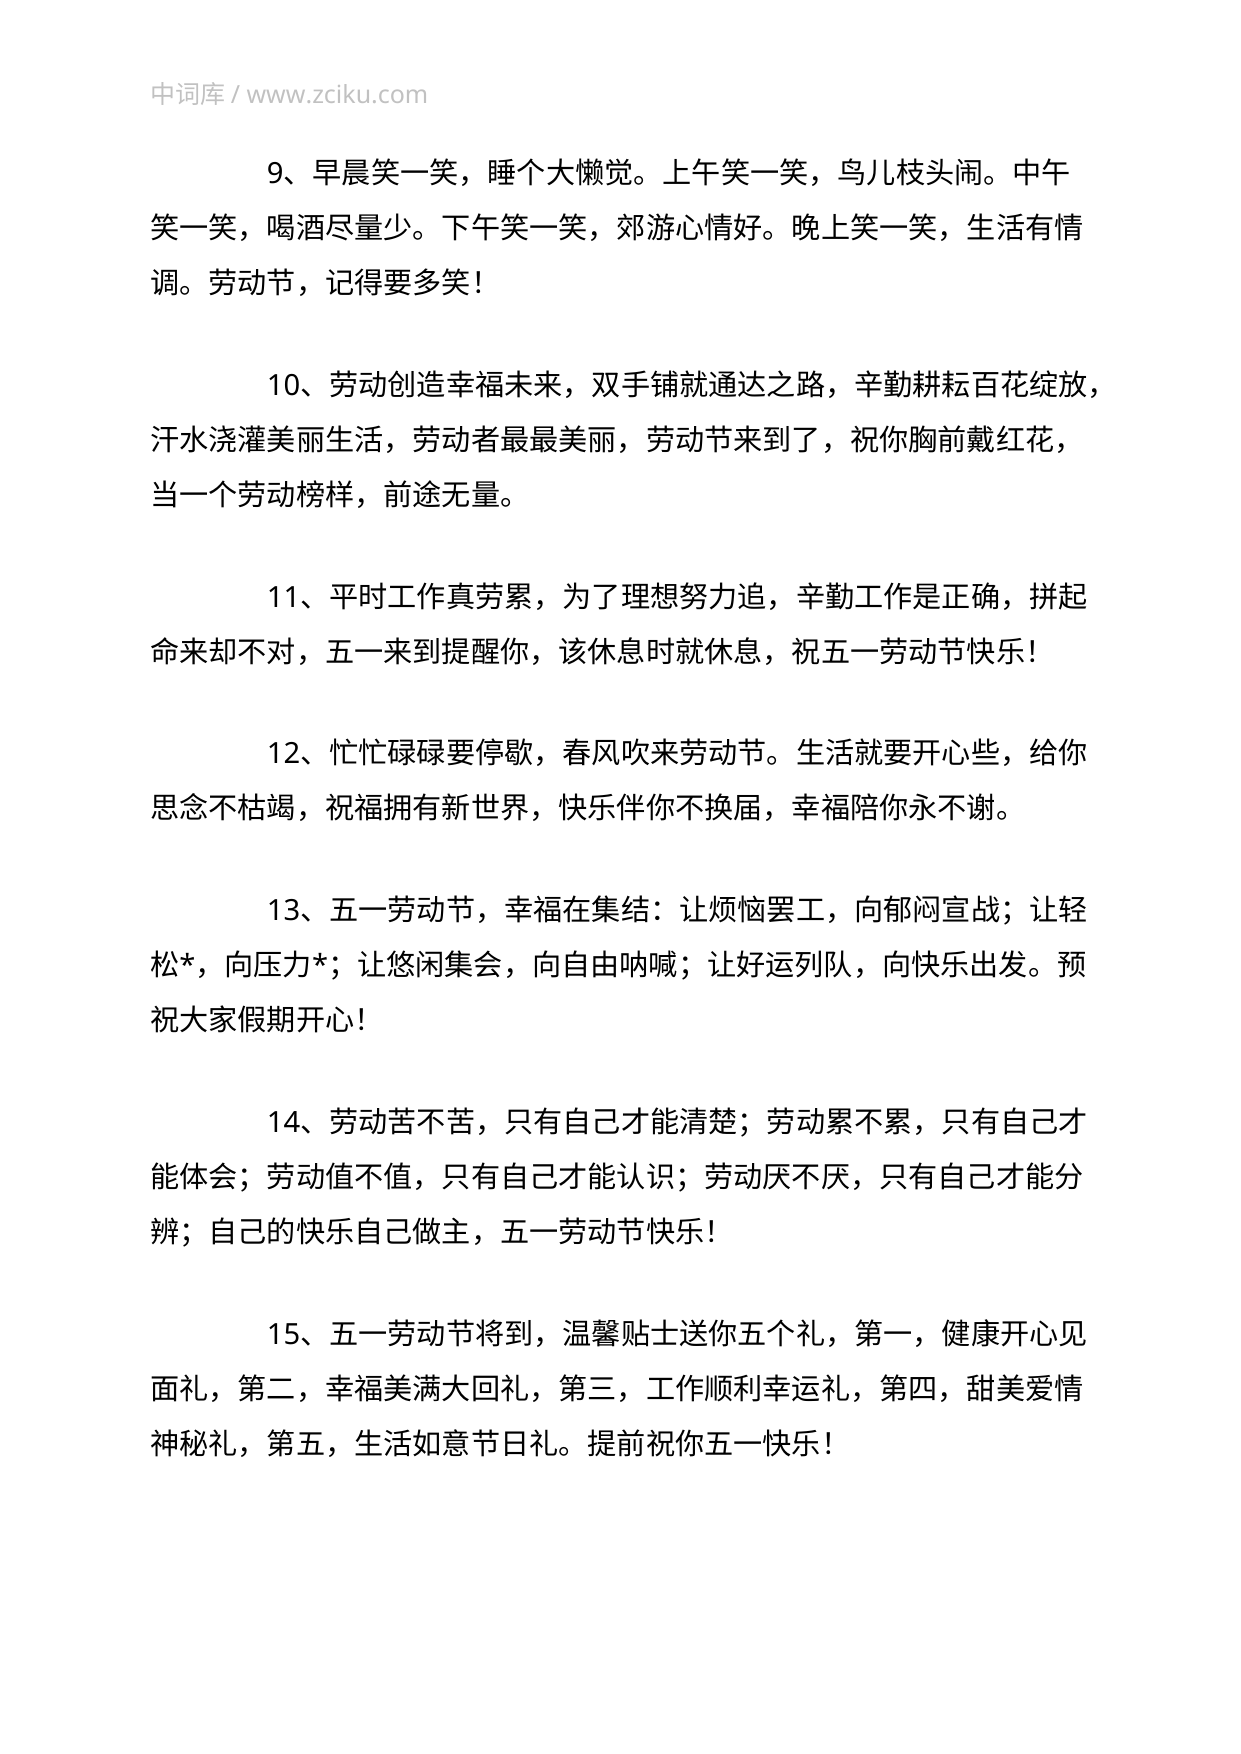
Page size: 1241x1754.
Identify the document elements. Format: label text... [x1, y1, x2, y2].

text 13、五一劳动节，幸福在集结：让烦恼罢工，向郁闷宣战；让轻松*，向压力*；让悠闲集会，向自由呐喊；让好运列队，向快乐出发。预祝大家假期开心！ [150, 887, 1090, 1039]
text 12、忙忙碌碌要停歇，春风吹来劳动节。生活就要开心些，给你思念不枯竭，祝福拥有新世界，快乐伴你不换届，幸福陪你永不谢。 [150, 730, 1090, 827]
text 14、劳动苦不苦，只有自己才能清楚；劳动累不累，只有自己才能体会；劳动值不值，只有自己才能认识；劳动厌不厌，只有自己才能分辨；自己的快乐自己做主，五一劳动节快乐！ [150, 1099, 1090, 1251]
text 11、平时工作真劳累，为了理想努力追，辛勤工作是正确，拼起命来却不对，五一来到提醒你，该休息时就休息，祝五一劳动节快乐！ [150, 573, 1090, 671]
text 10、劳动创造幸福未来，双手铺就通达之路，辛勤耕耘百花绽放，汗水浇灌美丽生活，劳动者最最美丽，劳动节来到了，祝你胸前戴红花，当一个劳动榜样，前途无量。 [150, 362, 1090, 514]
text 15、五一劳动节将到，温馨贴士送你五个礼，第一，健康开心见面礼，第二，幸福美满大回礼，第三，工作顺利幸运礼，第四，甜美爱情神秘礼，第五，生活如意节日礼。提前祝你五一快乐！ [150, 1310, 1090, 1462]
text 9、早晨笑一笑，睡个大懒觉。上午笑一笑，鸟儿枝头闹。中午笑一笑，喝酒尽量少。下午笑一笑，郊游心情好。晚上笑一笑，生活有情调。劳动节，记得要多笑！ [150, 150, 1090, 302]
